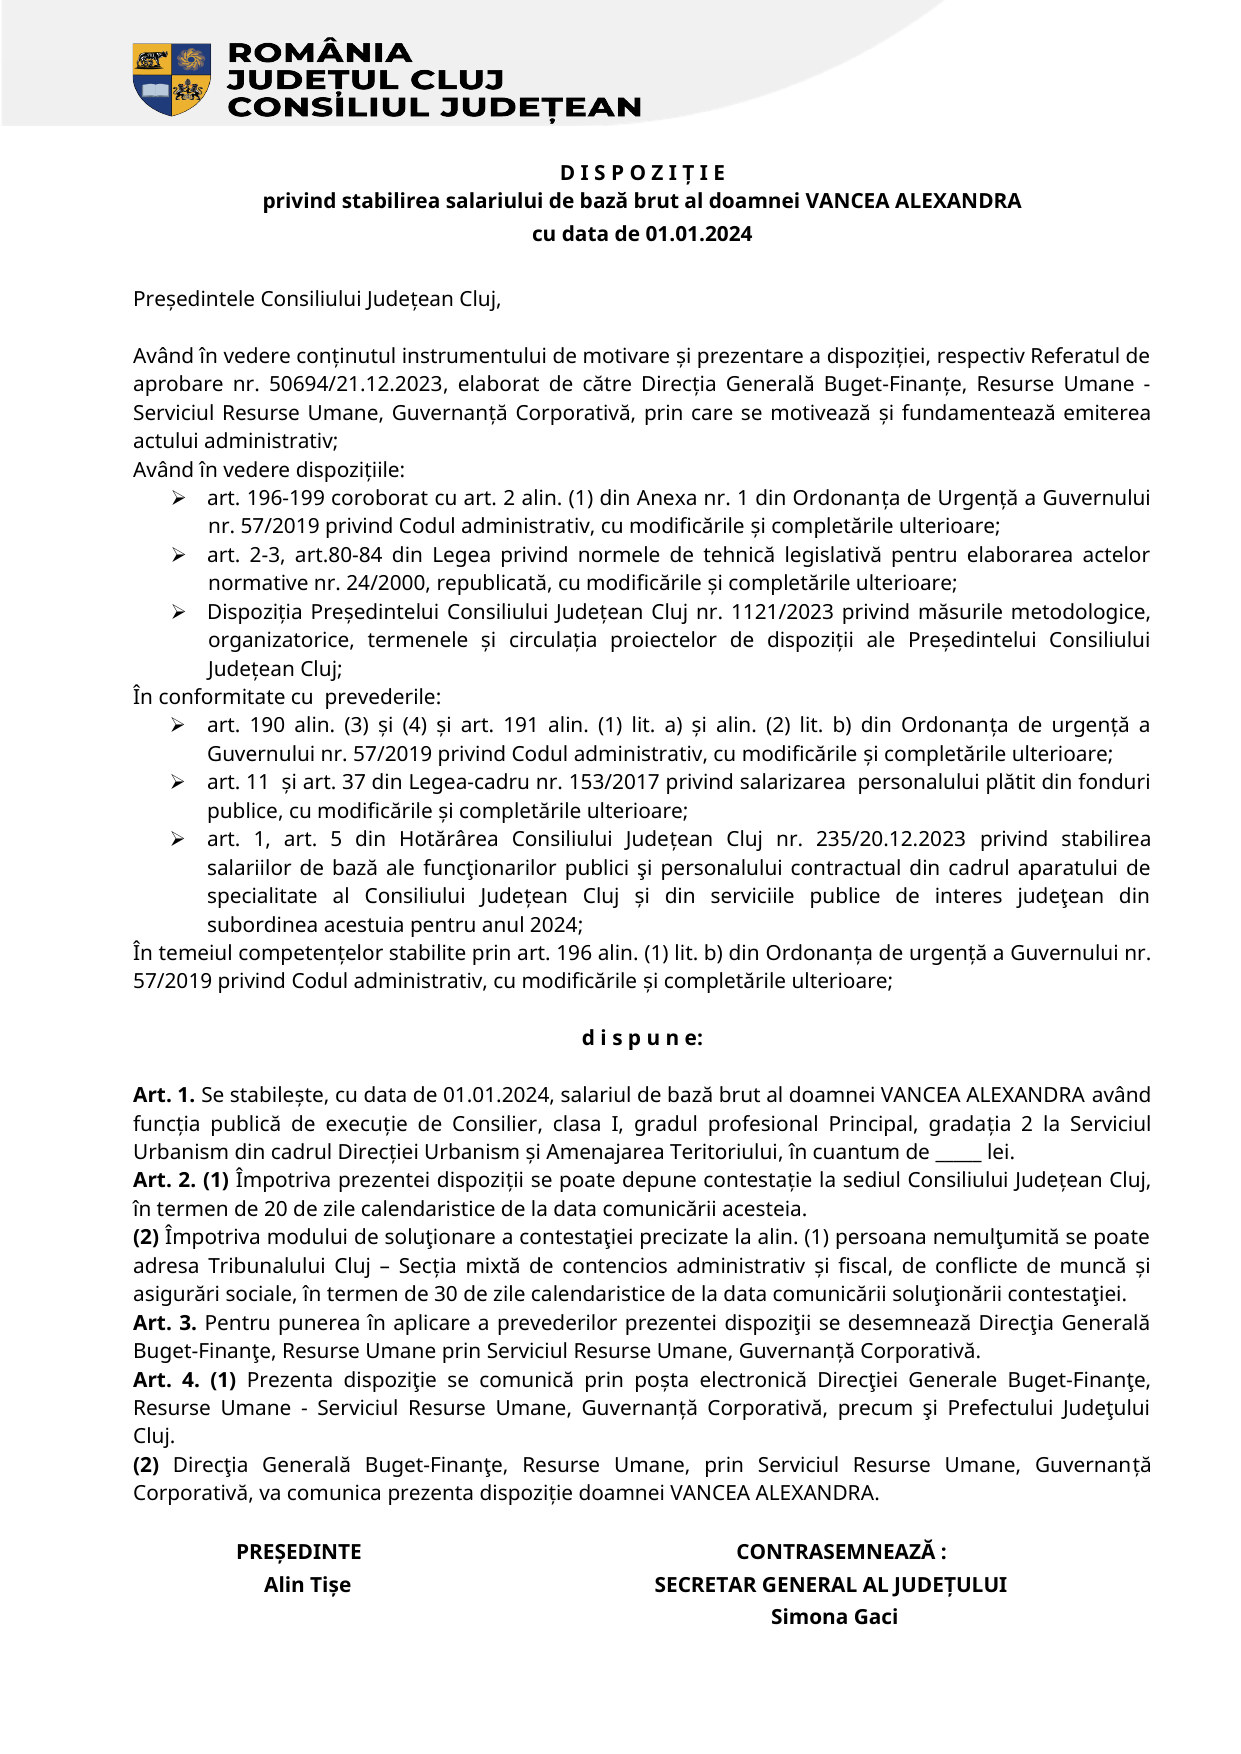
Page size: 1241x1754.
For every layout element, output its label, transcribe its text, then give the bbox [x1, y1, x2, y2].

text Alin Tișe SECRETAR GENERAL AL JUDEŢULUI [177, 1570, 1151, 1598]
text privind stabilirea salariului de bază brut al doamnei VANCEA ALEXANDRA [133, 186, 1151, 215]
text În conformitate cu prevederile: [133, 682, 1151, 711]
list art. 1, art. 5 din Hotărârea Consiliului Județean Cluj nr. 235/20.12.2023 privind stabilirea salariilor de bază ale funcţionarilor publici şi personalului contractual din cadrul aparatului de specialitate al Consiliului Județean Cluj și din serviciile publice de interes judeţean din subordinea acestuia pentru anul 2024; [169, 824, 1151, 938]
picture [132, 37, 641, 124]
text (2) Împotriva modului de soluţionare a contestaţiei precizate la alin. (1) persoana nemulţumită se poate adresa Tribunalului Cluj – Secția mixtă de contencios administrativ și fiscal, de conflicte de muncă și asigurări sociale, în termen de 30 de zile calendaristice de la data comunicării soluţionării contestaţiei. [133, 1222, 1151, 1308]
list art. 196-199 coroborat cu art. 2 alin. (1) din Anexa nr. 1 din Ordonanța de Urgență a Guvernului nr. 57/2019 privind Codul administrativ, cu modificările și completările ulterioare; [170, 483, 1151, 540]
text Având în vedere dispozițiile: [133, 455, 1151, 483]
text Simona Gaci [133, 1602, 1151, 1631]
text Preşedintele Consiliului Judeţean Cluj, [133, 284, 1151, 312]
text În temeiul competențelor stabilite prin art. 196 alin. (1) lit. b) din Ordonanța de urgență a Guvernului nr. 57/2019 privind Codul administrativ, cu modificările și completările ulterioare; [133, 938, 1151, 995]
list Dispoziția Președintelui Consiliului Județean Cluj nr. 1121/2023 privind măsurile metodologice, organizatorice, termenele şi circulaţia proiectelor de dispoziţii ale Preşedintelui Consiliului Judeţean Cluj; [170, 597, 1151, 682]
list art. 2-3, art.80-84 din Legea privind normele de tehnică legislativă pentru elaborarea actelor normative nr. 24/2000, republicată, cu modificările și completările ulterioare; [170, 540, 1151, 597]
text d i s p u n e: [133, 1023, 1151, 1052]
text Art. 2. (1) Împotriva prezentei dispoziții se poate depune contestație la sediul Consiliului Județean Cluj, în termen de 20 de zile calendaristice de la data comunicării acesteia. [133, 1166, 1151, 1222]
text D I S P O Z I Ţ I E [133, 158, 1151, 186]
list art. 190 alin. (3) și (4) și art. 191 alin. (1) lit. a) şi alin. (2) lit. b) din Ordonanța de urgență a Guvernului nr. 57/2019 privind Codul administrativ, cu modificările și completările ulterioare; [169, 711, 1151, 767]
text Art. 1. Se stabilește, cu data de 01.01.2024, salariul de bază brut al doamnei VANCEA ALEXANDRA având funcția publică de execuție de Consilier, clasa I, gradul profesional Principal, gradația 2 la Serviciul Urbanism din cadrul Direcției Urbanism și Amenajarea Teritoriului, în cuantum de _____ lei. [133, 1080, 1151, 1166]
text (2) Direcţia Generală Buget-Finanţe, Resurse Umane, prin Serviciul Resurse Umane, Guvernanță Corporativă, va comunica prezenta dispoziție doamnei VANCEA ALEXANDRA. [133, 1450, 1151, 1507]
text cu data de 01.01.2024 [133, 219, 1151, 247]
text Art. 4. (1) Prezenta dispoziţie se comunică prin poșta electronică Direcţiei Generale Buget-Finanţe, Resurse Umane - Serviciul Resurse Umane, Guvernanță Corporativă, precum şi Prefectului Judeţului Cluj. [133, 1365, 1151, 1450]
text PREȘEDINTE CONTRASEMNEAZĂ : [133, 1537, 1151, 1566]
text Art. 3. Pentru punerea în aplicare a prevederilor prezentei dispoziţii se desemnează Direcţia Generală Buget-Finanţe, Resurse Umane prin Serviciul Resurse Umane, Guvernanță Corporativă. [133, 1308, 1151, 1365]
text Având în vedere conținutul instrumentului de motivare și prezentare a dispoziției, respectiv Referatul de aprobare nr. 50694/21.12.2023, elaborat de către Direcţia Generală Buget-Finanţe, Resurse Umane - Serviciul Resurse Umane, Guvernanță Corporativă, prin care se motivează și fundamentează emiterea actului administrativ; [133, 341, 1151, 455]
list art. 11 și art. 37 din Legea-cadru nr. 153/2017 privind salarizarea personalului plătit din fonduri publice, cu modificările și completările ulterioare; [169, 767, 1151, 824]
